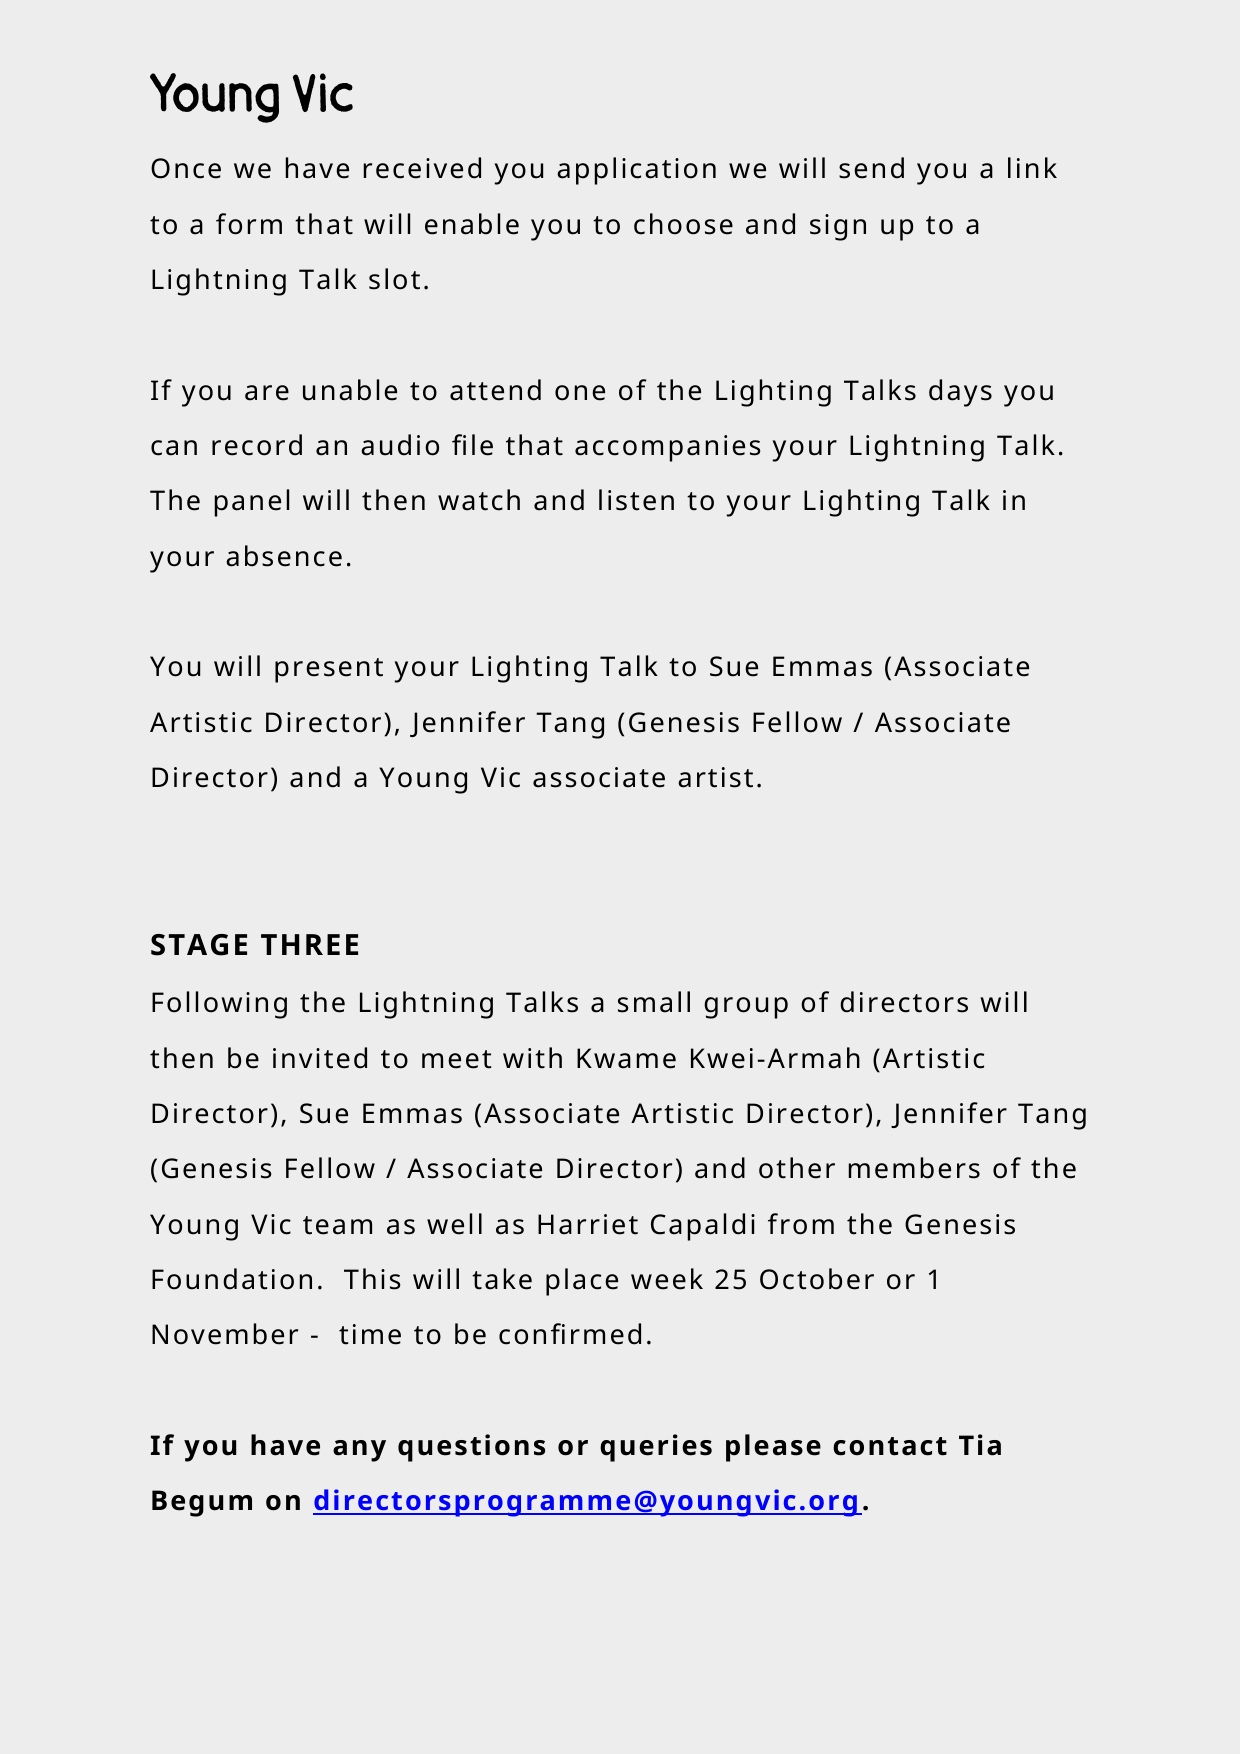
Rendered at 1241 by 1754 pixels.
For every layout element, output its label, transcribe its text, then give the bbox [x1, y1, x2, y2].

text Once we have received you application we will send you a link to a form that will enable you to choose and sign up to a Lightning Talk slot. [150, 150, 1090, 297]
text If you are unable to attend one of the Lighting Talks days you can record an audio file that accompanies your Lightning Talk. The panel will then watch and listen to your Lighting Talk in your absence. [150, 371, 1090, 574]
text Following the Lightning Talks a small group of directors will then be invited to meet with Kwame Kwei-Armah (Artistic Director), Sue Emmas (Associate Artistic Director), Jennifer Tang (Genesis Fellow / Associate Director) and other members of the Young Vic team as well as Harriet Capaldi from the Genesis Foundation. This will take place week 25 October or 1 November - time to be confirmed. [150, 984, 1090, 1353]
text STAGE THREE [150, 924, 1090, 964]
picture [150, 73, 353, 123]
text You will present your Lighting Talk to Sue Emmas (Associate Artistic Director), Jennifer Tang (Genesis Fellow / Associate Director) and a Young Vic associate artist. [150, 648, 1090, 795]
text If you have any questions or queries please contact Tia Begum on directorsprogramme@youngvic.org. [150, 1426, 1090, 1518]
